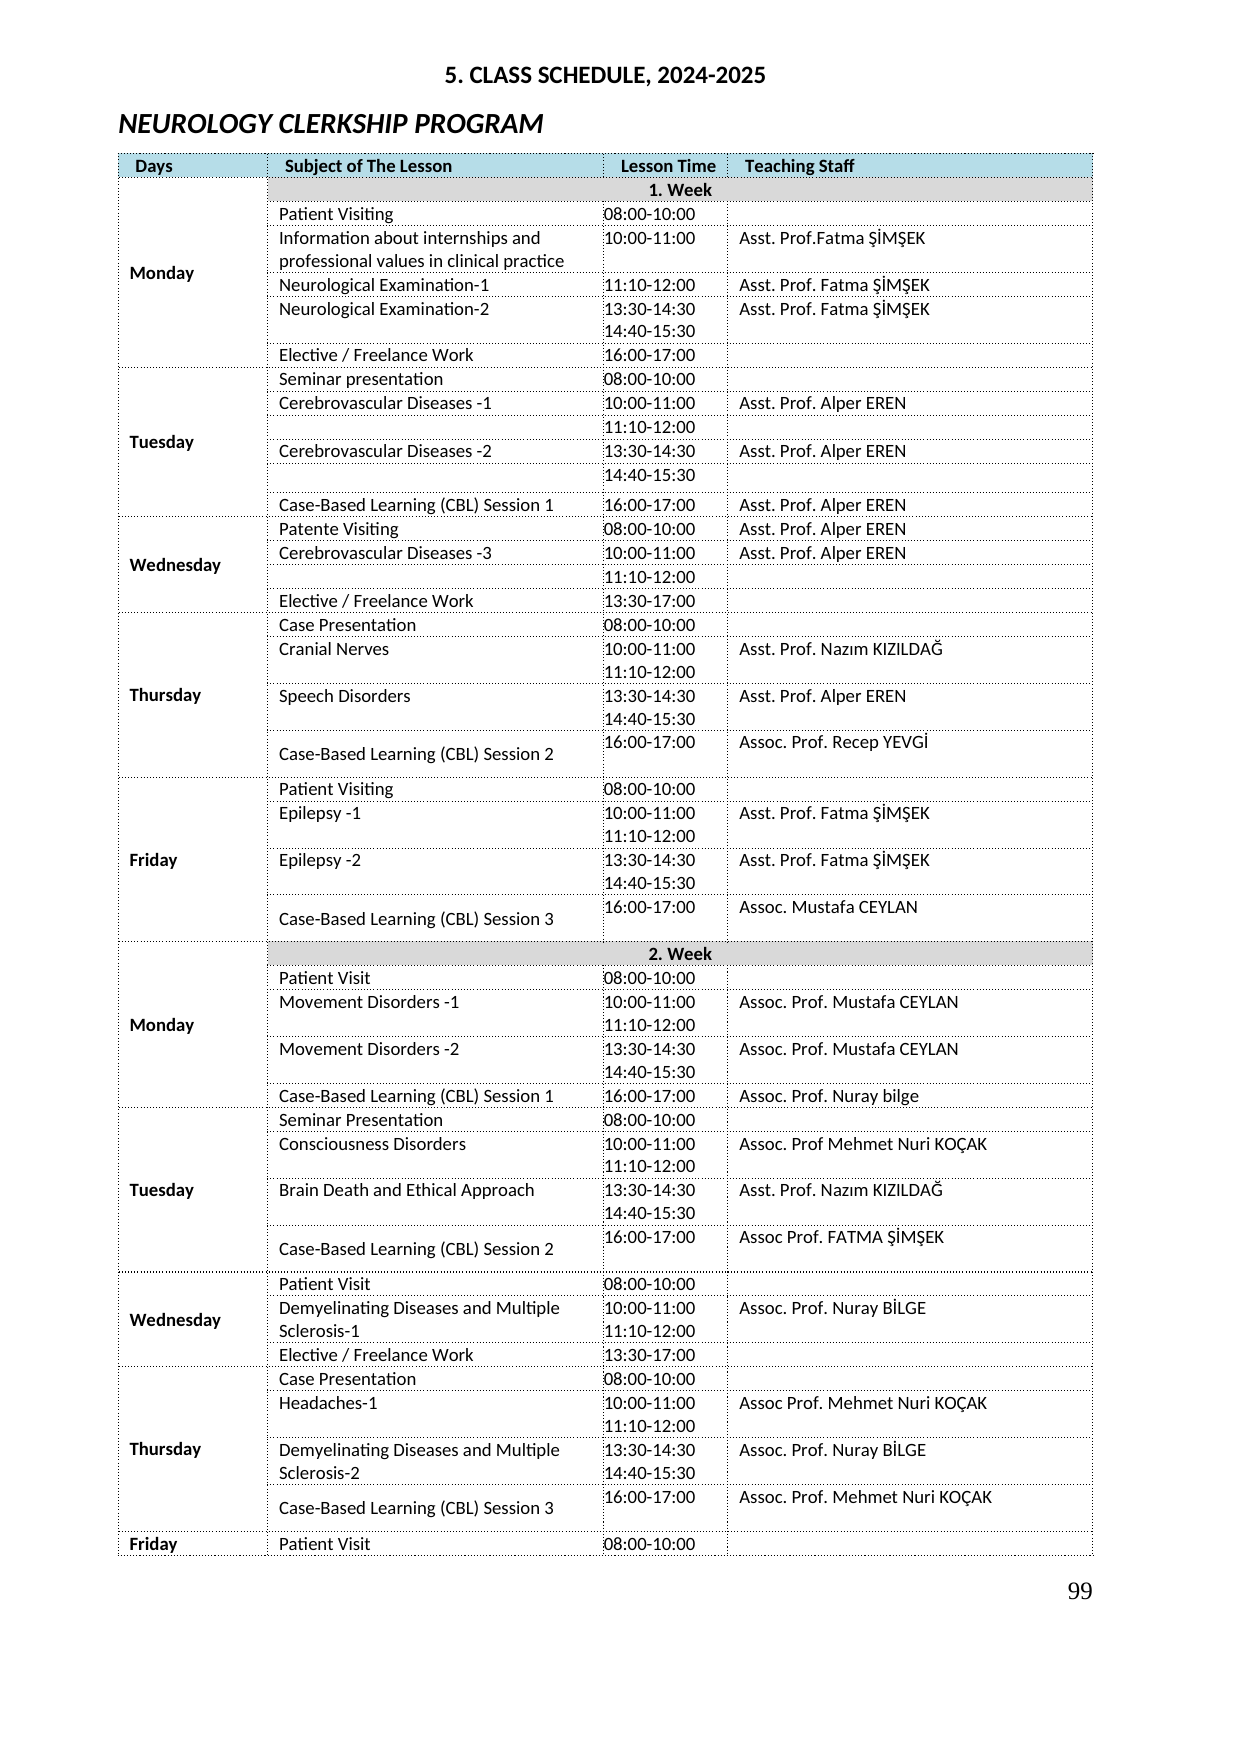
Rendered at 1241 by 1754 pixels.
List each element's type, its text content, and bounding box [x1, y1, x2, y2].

text 5. CLASS SCHEDULE, 2024-2025 [118, 59, 1093, 90]
subtitle NEUROLOGY CLERKSHIP PROGRAM [118, 105, 1093, 141]
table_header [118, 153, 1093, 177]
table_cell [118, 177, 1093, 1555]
